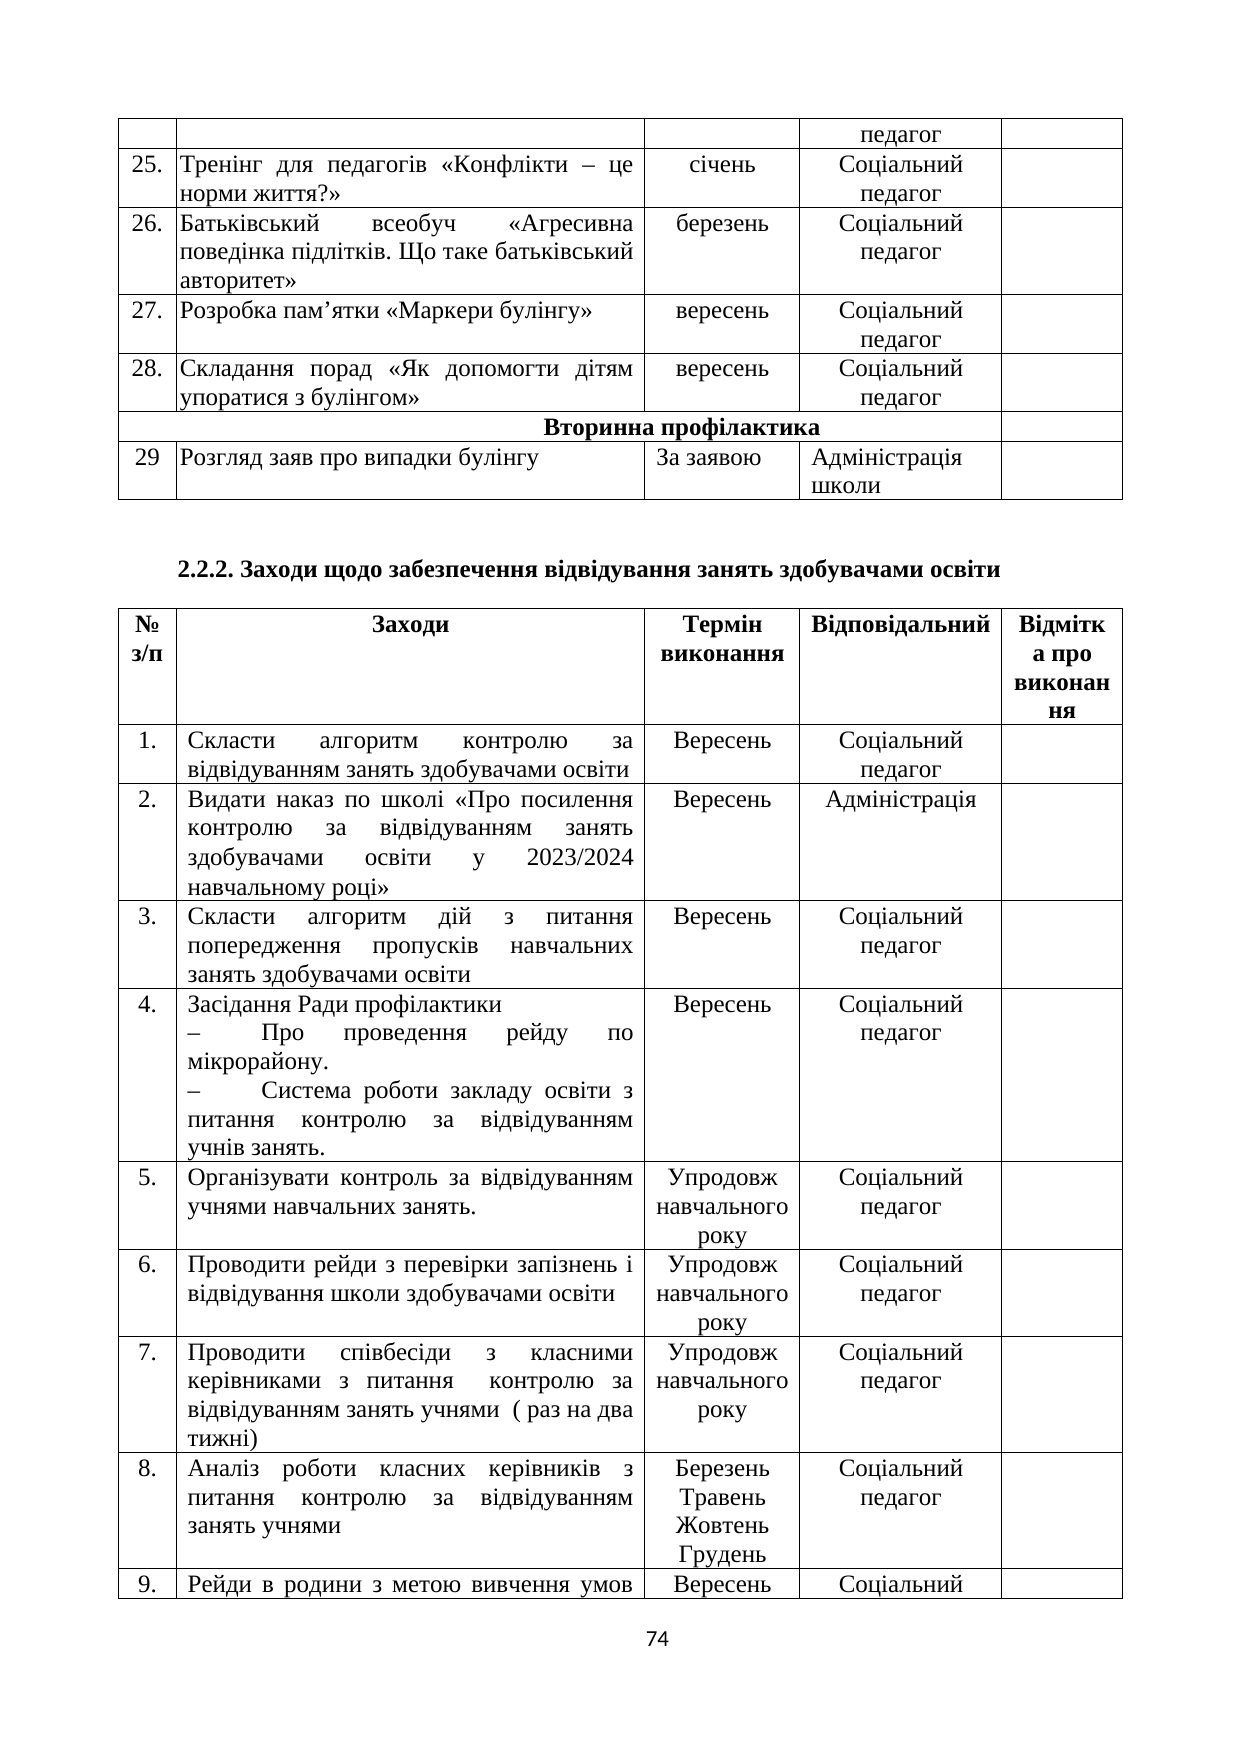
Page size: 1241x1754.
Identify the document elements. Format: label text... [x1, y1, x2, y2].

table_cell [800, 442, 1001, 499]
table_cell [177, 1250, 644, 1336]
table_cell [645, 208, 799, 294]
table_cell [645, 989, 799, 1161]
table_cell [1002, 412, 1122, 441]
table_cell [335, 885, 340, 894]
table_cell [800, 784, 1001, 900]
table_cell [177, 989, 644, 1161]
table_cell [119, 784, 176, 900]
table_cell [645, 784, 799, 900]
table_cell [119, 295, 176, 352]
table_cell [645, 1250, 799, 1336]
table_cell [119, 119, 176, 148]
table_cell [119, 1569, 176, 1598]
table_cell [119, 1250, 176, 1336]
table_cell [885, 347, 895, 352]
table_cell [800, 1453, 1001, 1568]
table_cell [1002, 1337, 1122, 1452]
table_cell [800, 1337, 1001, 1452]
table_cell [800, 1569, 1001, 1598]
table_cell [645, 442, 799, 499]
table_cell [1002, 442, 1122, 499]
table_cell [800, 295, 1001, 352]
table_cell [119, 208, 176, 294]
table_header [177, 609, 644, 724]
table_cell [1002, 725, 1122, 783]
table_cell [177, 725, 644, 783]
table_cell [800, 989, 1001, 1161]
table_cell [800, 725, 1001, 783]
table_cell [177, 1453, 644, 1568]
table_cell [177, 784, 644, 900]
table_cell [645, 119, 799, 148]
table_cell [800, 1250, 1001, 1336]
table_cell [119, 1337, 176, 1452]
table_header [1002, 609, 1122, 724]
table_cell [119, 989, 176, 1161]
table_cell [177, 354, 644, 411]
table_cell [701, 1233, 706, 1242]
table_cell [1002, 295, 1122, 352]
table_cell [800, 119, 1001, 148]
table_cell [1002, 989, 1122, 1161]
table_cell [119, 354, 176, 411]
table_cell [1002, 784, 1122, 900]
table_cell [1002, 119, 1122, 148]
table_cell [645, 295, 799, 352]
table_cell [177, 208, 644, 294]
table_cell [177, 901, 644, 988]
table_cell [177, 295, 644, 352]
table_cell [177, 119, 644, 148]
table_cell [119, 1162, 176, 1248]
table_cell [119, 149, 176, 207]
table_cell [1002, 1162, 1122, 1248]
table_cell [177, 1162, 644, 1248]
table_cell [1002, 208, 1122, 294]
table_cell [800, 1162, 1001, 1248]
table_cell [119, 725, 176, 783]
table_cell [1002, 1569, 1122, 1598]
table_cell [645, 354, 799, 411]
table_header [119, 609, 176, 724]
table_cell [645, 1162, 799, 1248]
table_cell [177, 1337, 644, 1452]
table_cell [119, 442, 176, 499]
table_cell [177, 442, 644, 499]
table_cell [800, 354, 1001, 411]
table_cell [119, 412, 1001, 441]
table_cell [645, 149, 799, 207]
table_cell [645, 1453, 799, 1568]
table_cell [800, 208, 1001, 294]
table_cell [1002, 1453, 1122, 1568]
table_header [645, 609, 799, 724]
text 2.2.2. Заходи щодо забезпечення відвідування занять здобувачами освіти [177, 554, 1137, 583]
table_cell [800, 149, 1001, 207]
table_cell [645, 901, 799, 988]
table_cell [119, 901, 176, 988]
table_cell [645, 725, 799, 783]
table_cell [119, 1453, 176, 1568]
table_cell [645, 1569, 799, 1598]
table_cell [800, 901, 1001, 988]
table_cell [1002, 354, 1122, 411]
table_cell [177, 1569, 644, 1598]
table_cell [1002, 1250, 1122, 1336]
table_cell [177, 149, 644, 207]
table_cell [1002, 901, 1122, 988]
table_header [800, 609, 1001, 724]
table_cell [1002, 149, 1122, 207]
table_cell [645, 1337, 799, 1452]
